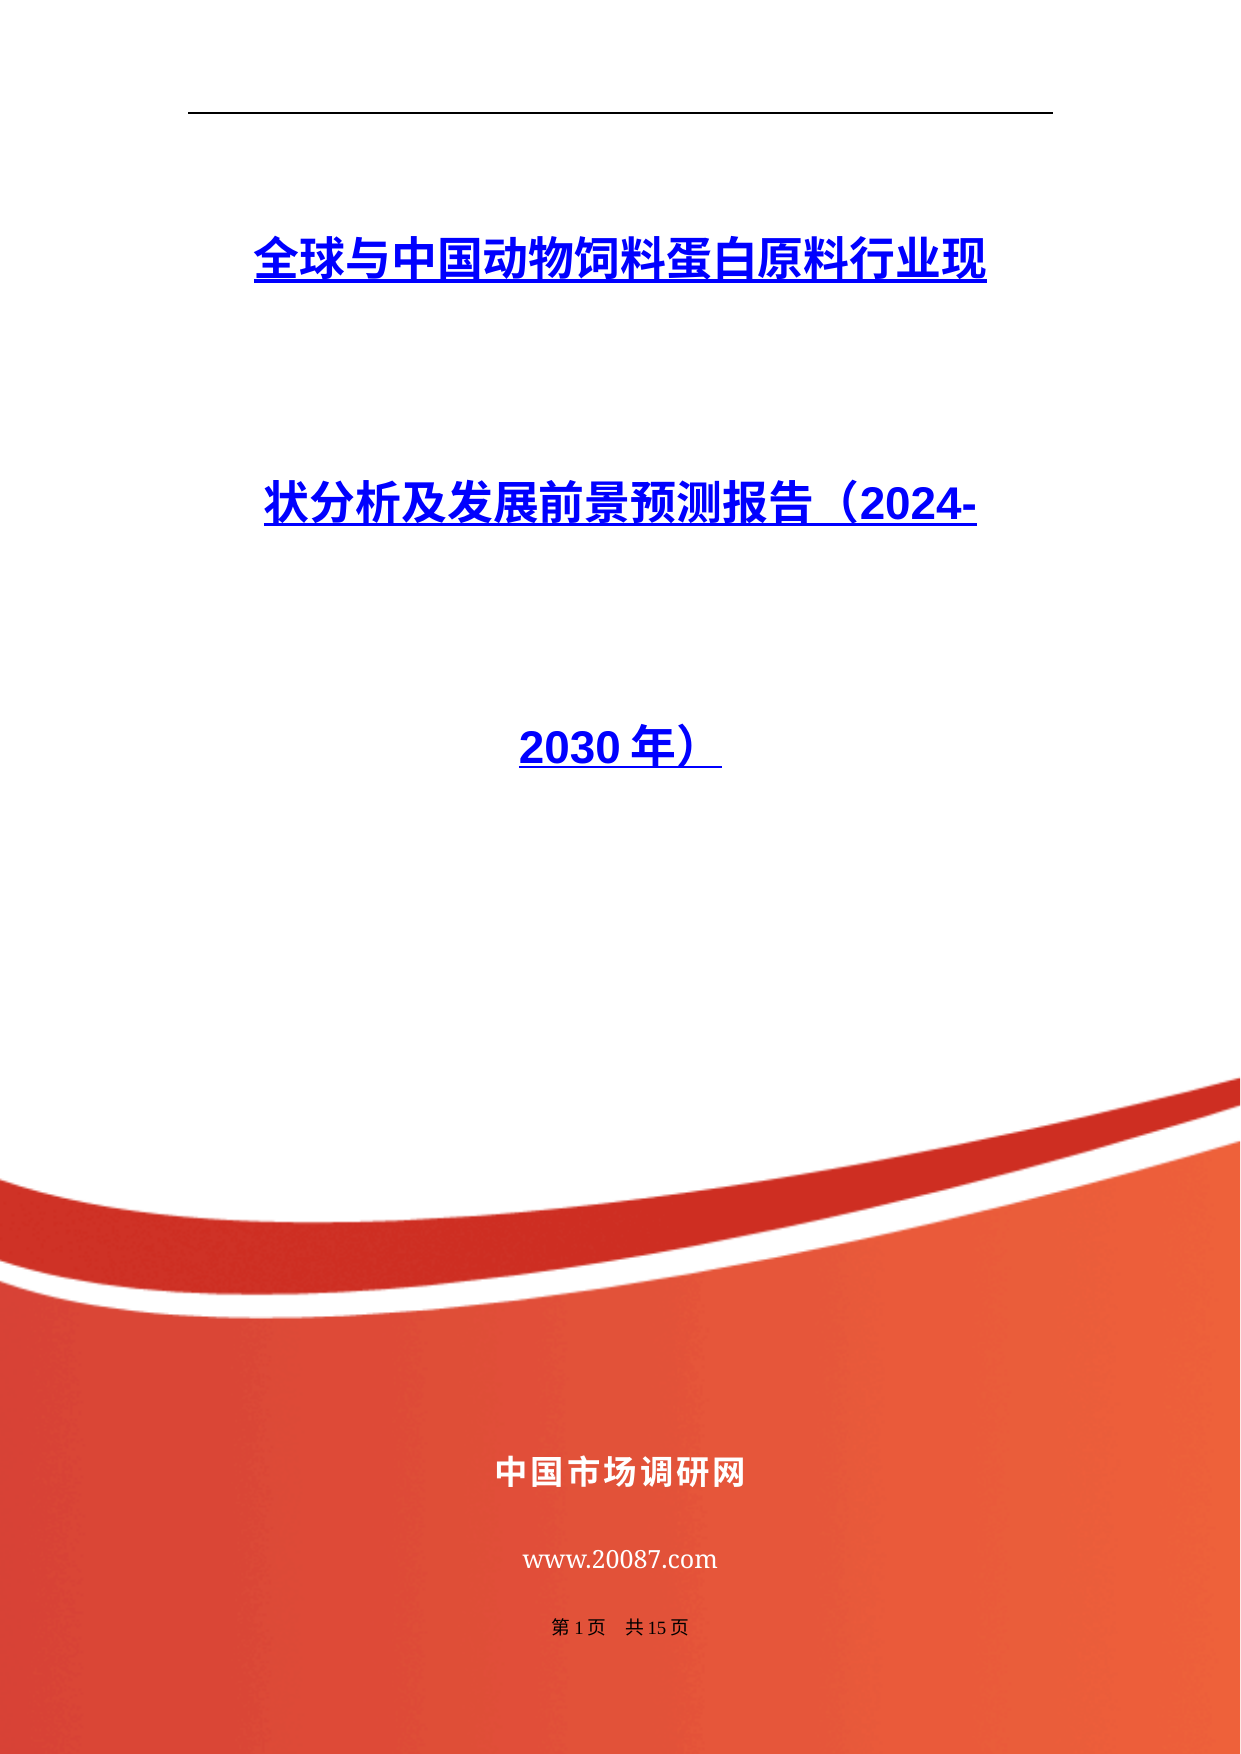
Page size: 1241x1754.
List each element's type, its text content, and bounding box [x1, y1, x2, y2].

picture [0, 1006, 1241, 1754]
subtitle 中国市场调研网 [187, 1437, 1053, 1502]
table_header 全球与中国动物饲料蛋白原料行业现状分析及发展前景预测报告（2024-2030年） [188, 207, 1053, 871]
text www.20087.com [187, 1526, 1053, 1591]
